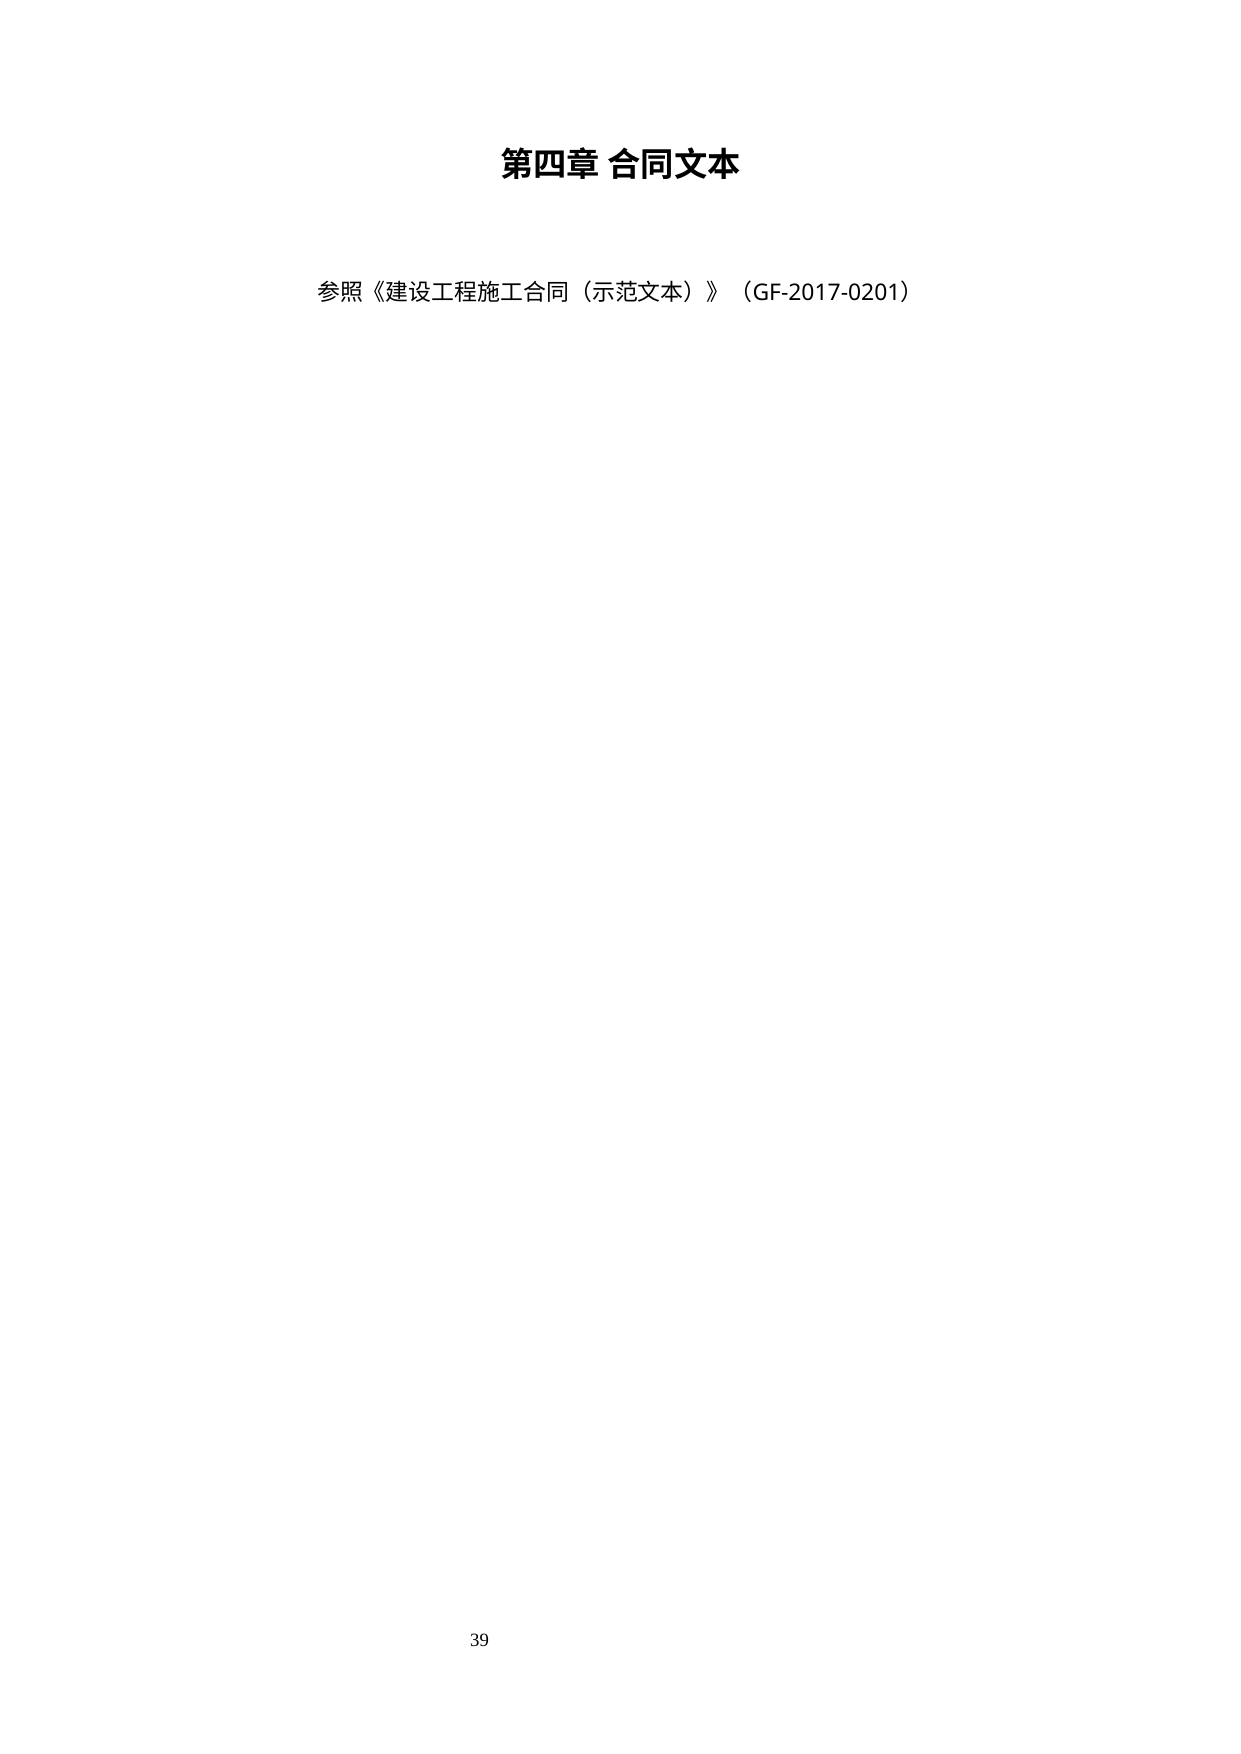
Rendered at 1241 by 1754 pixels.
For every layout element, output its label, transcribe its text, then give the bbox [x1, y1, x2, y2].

text 第四章 合同文本 [118, 138, 1122, 186]
text 参照《建设工程施工合同（示范文本）》（GF-2017-0201） [118, 258, 1122, 323]
